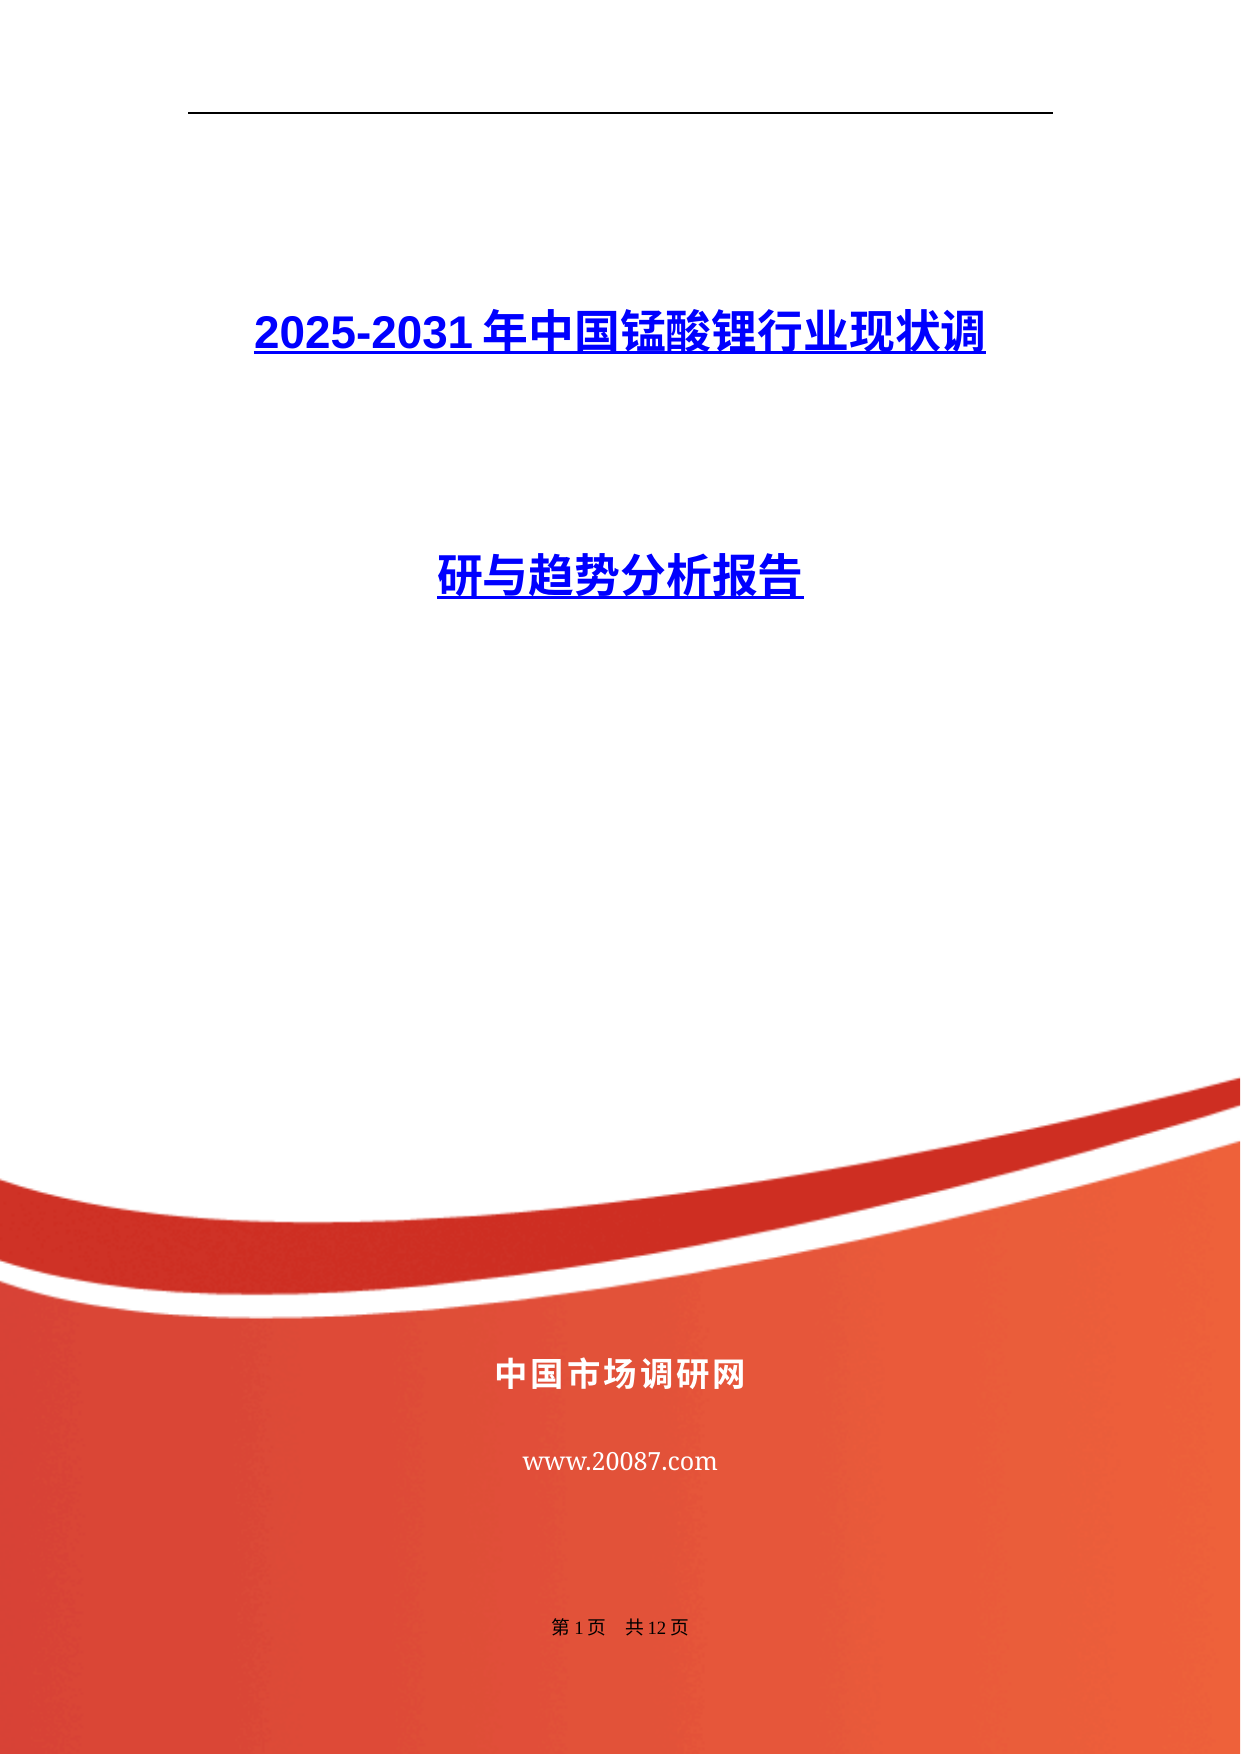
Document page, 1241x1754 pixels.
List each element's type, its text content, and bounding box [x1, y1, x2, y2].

subtitle 中国市场调研网 [187, 1339, 1053, 1404]
text www.20087.com [187, 1428, 1053, 1493]
picture [0, 1006, 1241, 1754]
table_header 2025-2031年中国锰酸锂行业现状调研与趋势分析报告 [188, 207, 1053, 773]
